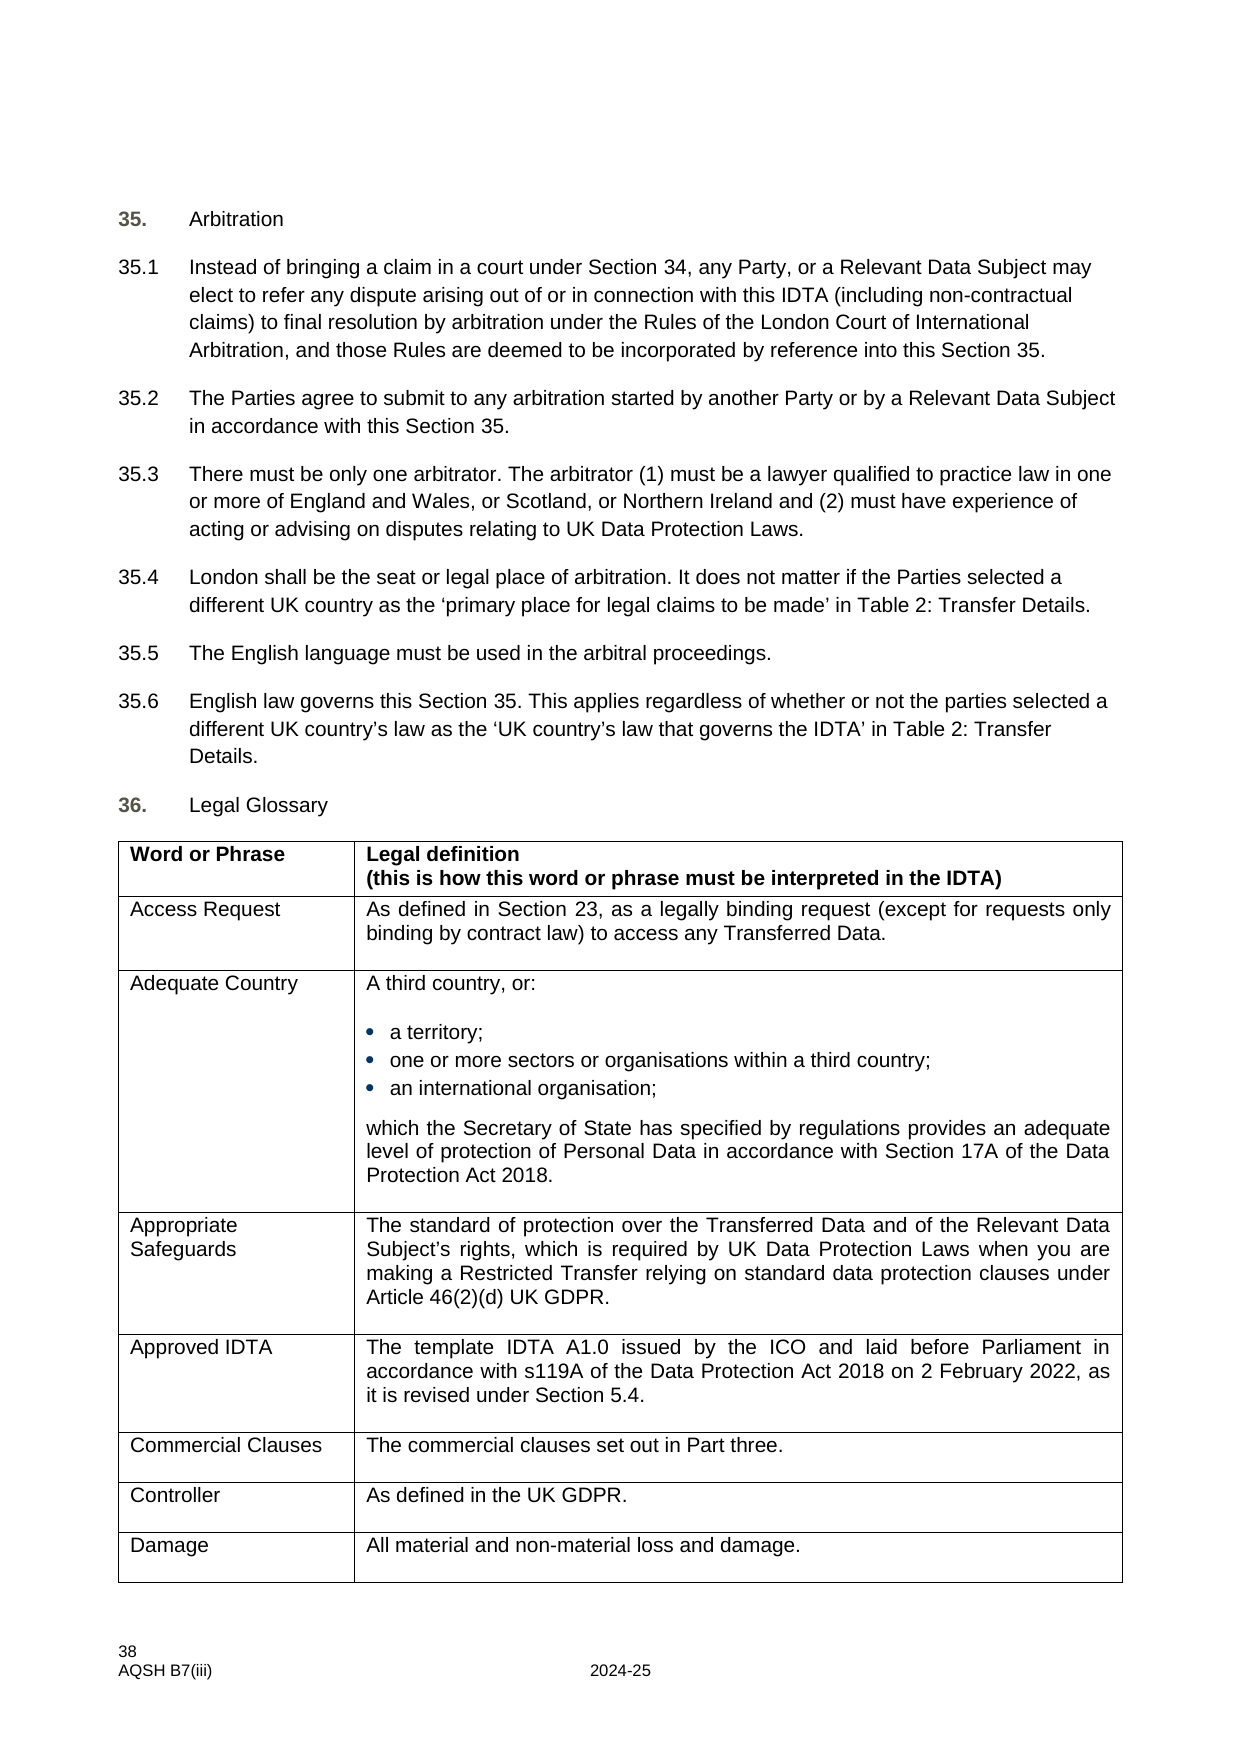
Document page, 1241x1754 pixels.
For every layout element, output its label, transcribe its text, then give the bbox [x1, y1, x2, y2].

table_header Legal definition (this is how this word or phrase must be interpreted in the IDTA) [355, 842, 1122, 896]
table_cell A third country, or: a territory; one or more sectors or organisations within a third country; an international organisation; which the Secretary of State has specified by regulations provides an adequate level of protection of Personal Data in accordance with Section 17A of the Data Protection Act 2018. [355, 971, 1122, 1212]
table_cell Access Request [119, 897, 354, 970]
table_cell The template IDTA A1.0 issued by the ICO and laid before Parliament in accordance with s119A of the Data Protection Act 2018 on 2 February 2022, as it is revised under Section 5.4. [355, 1335, 1122, 1432]
list Legal Glossary [118, 793, 1122, 817]
table_header Word or Phrase [119, 842, 354, 896]
table_cell Commercial Clauses [119, 1433, 354, 1482]
list Instead of bringing a claim in a court under Section 34, any Party, or a Relevant Data Subject may elect to refer any dispute arising out of or in connection with this IDTA (including non-contractual claims) to final resolution by arbitration under the Rules of the London Court of International Arbitration, and those Rules are deemed to be incorporated by reference into this Section ‎35. [118, 255, 1122, 362]
list London shall be the seat or legal place of arbitration. It does not matter if the Parties selected a different UK country as the ‘primary place for legal claims to be made’ in Table 2: Transfer Details. [118, 565, 1122, 617]
list English law governs this Section ‎‎35. This applies regardless of whether or not the parties selected a different UK country’s law as the ‘UK country’s law that governs the IDTA’ in Table 2: Transfer Details. [118, 689, 1122, 768]
table_cell As defined in the UK GDPR. [355, 1483, 1122, 1532]
table_cell As defined in Section 23, as a legally binding request (except for requests only binding by contract law) to access any Transferred Data. [355, 897, 1122, 970]
table_cell Adequate Country [119, 971, 354, 1212]
list The Parties agree to submit to any arbitration started by another Party or by a Relevant Data Subject in accordance with this Section ‎‎35. [118, 386, 1122, 437]
table_cell Damage [119, 1533, 354, 1582]
table_cell Appropriate Safeguards [119, 1213, 354, 1334]
table_cell Approved IDTA [119, 1335, 354, 1432]
table_cell Controller [119, 1483, 354, 1532]
list The English language must be used in the arbitral proceedings. [118, 641, 1122, 665]
table_cell The commercial clauses set out in Part three. [355, 1433, 1122, 1482]
table_cell The standard of protection over the Transferred Data and of the Relevant Data Subject’s rights, which is required by UK Data Protection Laws when you are making a Restricted Transfer relying on standard data protection clauses under Article 46(2)(d) UK GDPR. [355, 1213, 1122, 1334]
list There must be only one arbitrator. The arbitrator (1) must be a lawyer qualified to practice law in one or more of England and Wales, or Scotland, or Northern Ireland and (2) must have experience of acting or advising on disputes relating to UK Data Protection Laws. [118, 462, 1122, 541]
list Arbitration [118, 207, 1122, 231]
table_cell All material and non-material loss and damage. [355, 1533, 1122, 1582]
